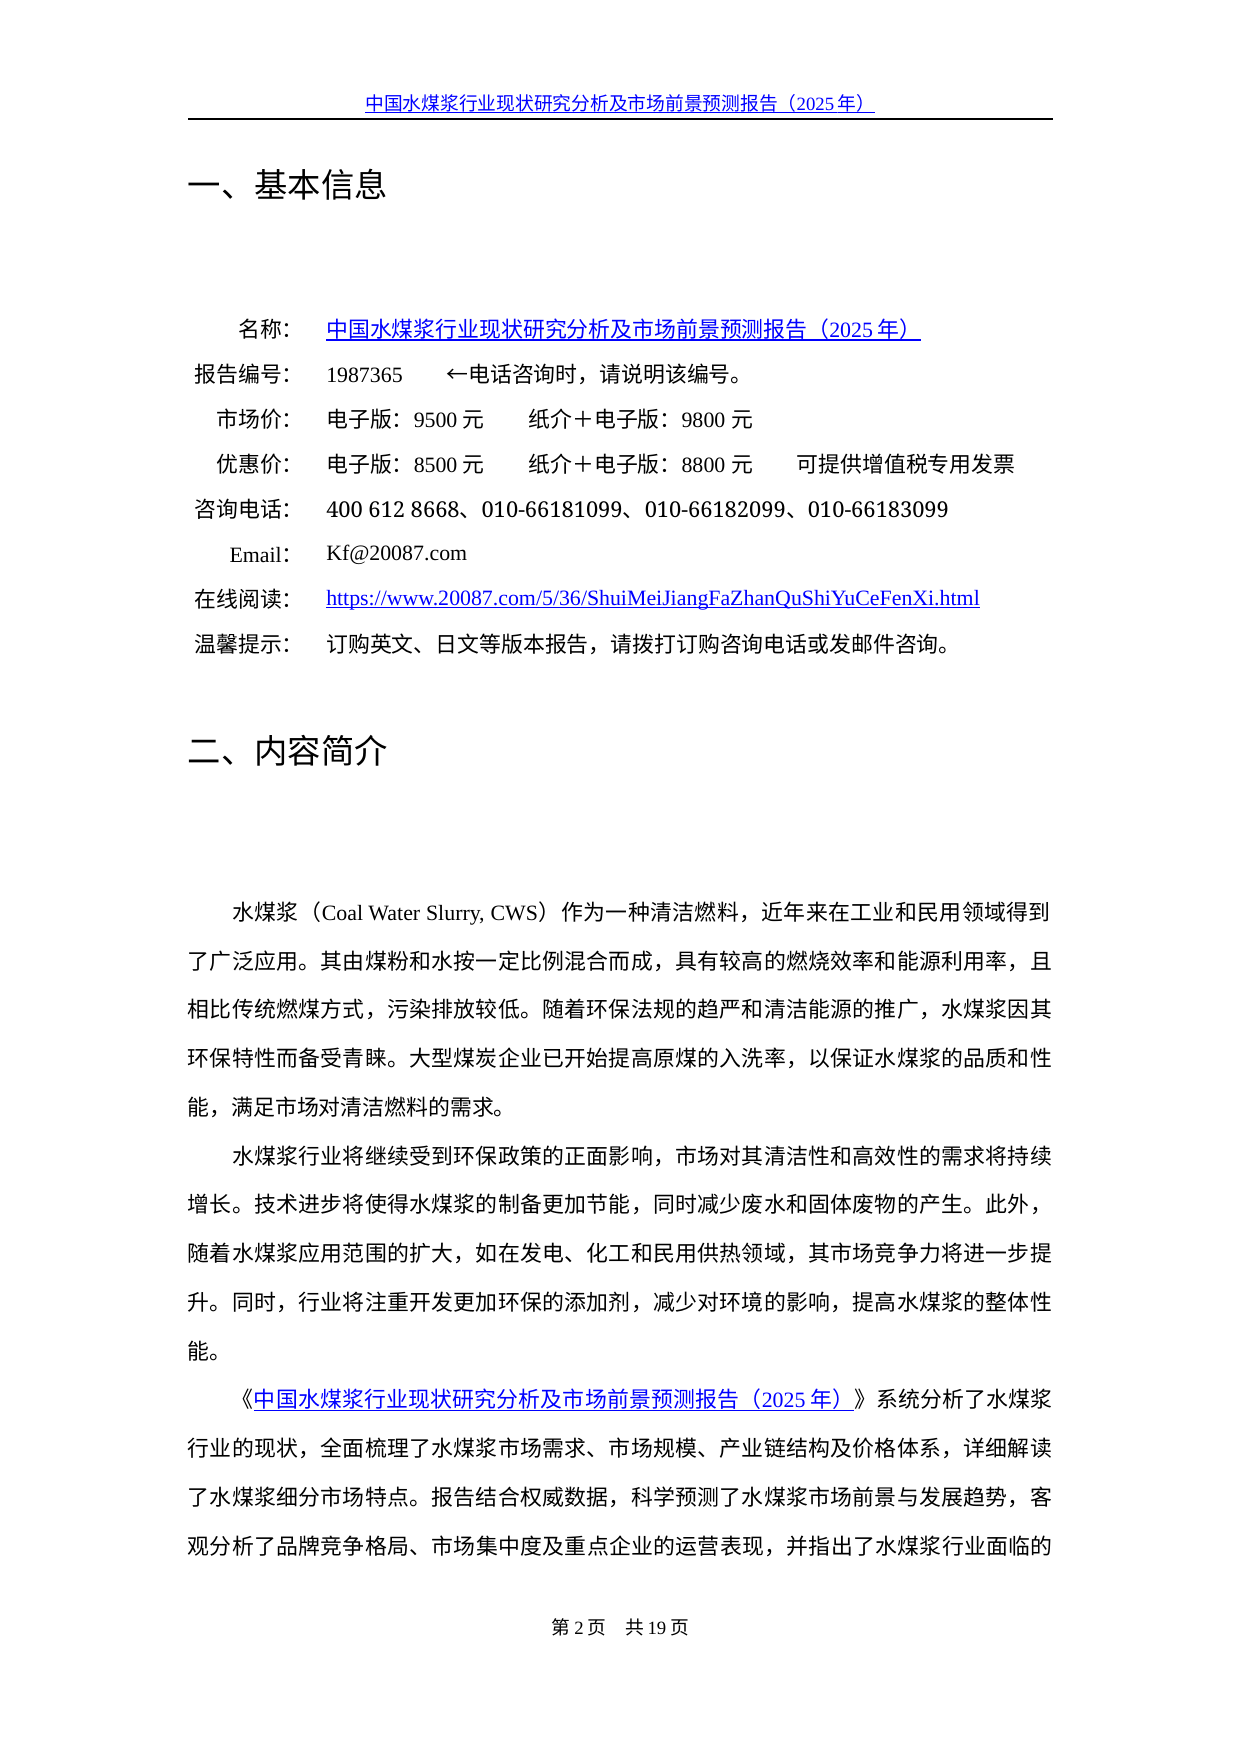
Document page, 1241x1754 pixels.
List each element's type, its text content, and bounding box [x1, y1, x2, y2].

table_cell 400 612 8668、010-66181099、010-66182099、010-66183099 [315, 492, 1073, 537]
title 二、内容简介 [187, 717, 1053, 782]
table_cell 1987365 ←电话咨询时，请说明该编号。 [315, 357, 1073, 402]
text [187, 894, 1053, 1561]
table_cell 在线阅读： [167, 582, 315, 627]
table_cell Email： [167, 537, 315, 582]
table_cell 咨询电话： [167, 492, 315, 537]
table_header 名称： [167, 312, 315, 357]
table_cell 温馨提示： [167, 627, 315, 672]
table_cell 订购英文、日文等版本报告，请拨打订购咨询电话或发邮件咨询。 [315, 627, 1073, 672]
table_cell 市场价： [167, 402, 315, 447]
table_cell 电子版：8500 元 纸介＋电子版：8800 元 可提供增值税专用发票 [315, 447, 1073, 492]
table_cell [315, 582, 1073, 627]
title 一、基本信息 [187, 150, 1053, 215]
table_cell 报告编号： [167, 357, 315, 402]
table_cell 优惠价： [167, 447, 315, 492]
table_cell Kf@20087.com [315, 537, 1073, 582]
table_cell 电子版：9500 元 纸介＋电子版：9800 元 [315, 402, 1073, 447]
table_header 中国水煤浆行业现状研究分析及市场前景预测报告（2025年） [315, 312, 1073, 357]
